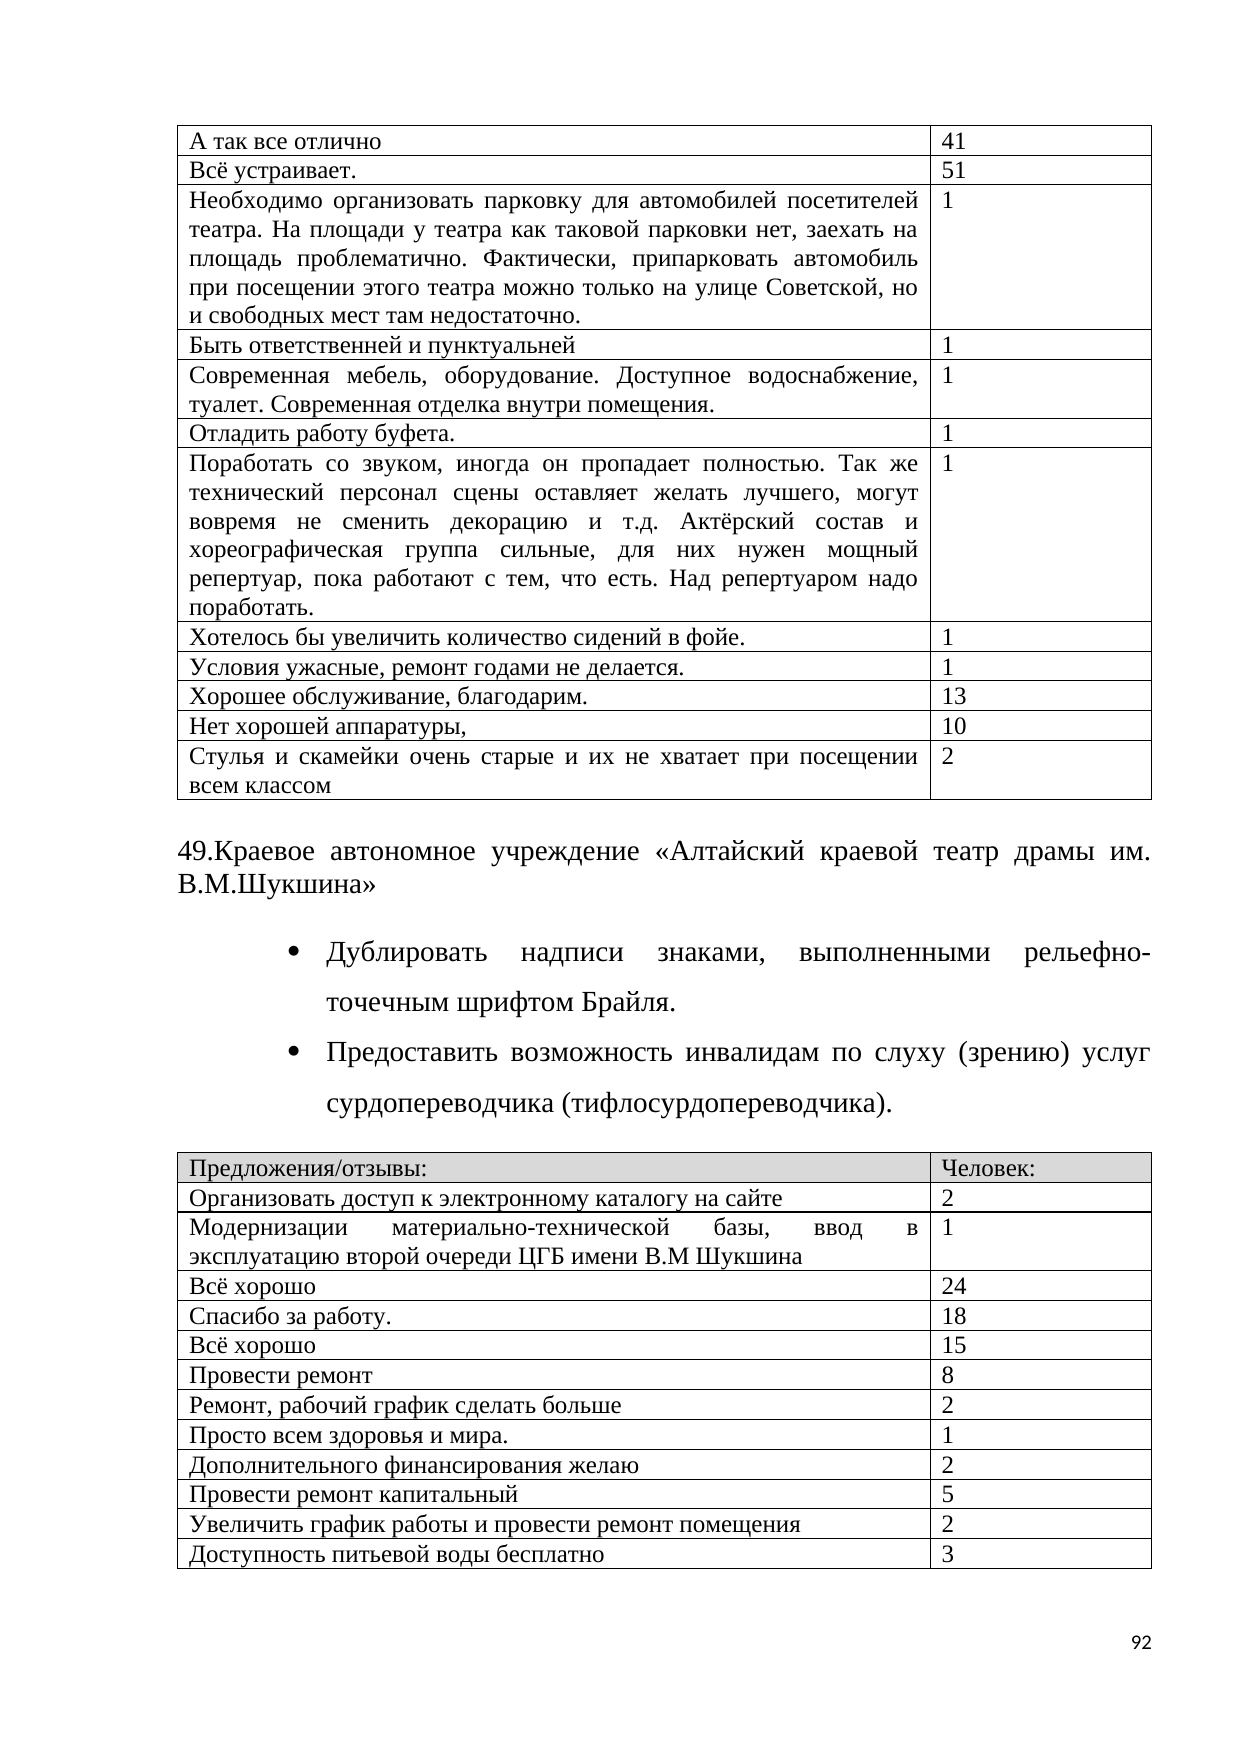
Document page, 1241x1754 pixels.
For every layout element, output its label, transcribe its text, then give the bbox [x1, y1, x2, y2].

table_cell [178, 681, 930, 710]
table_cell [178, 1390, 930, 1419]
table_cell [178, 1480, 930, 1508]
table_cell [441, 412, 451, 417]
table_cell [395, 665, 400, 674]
text 49.Краевое автономное учреждение «Алтайский краевой театр драмы им. В.М.Шукшина» [177, 833, 1152, 900]
list Дублировать надписи знаками, выполненными рельефно-точечным шрифтом Брайля. [288, 934, 1152, 1018]
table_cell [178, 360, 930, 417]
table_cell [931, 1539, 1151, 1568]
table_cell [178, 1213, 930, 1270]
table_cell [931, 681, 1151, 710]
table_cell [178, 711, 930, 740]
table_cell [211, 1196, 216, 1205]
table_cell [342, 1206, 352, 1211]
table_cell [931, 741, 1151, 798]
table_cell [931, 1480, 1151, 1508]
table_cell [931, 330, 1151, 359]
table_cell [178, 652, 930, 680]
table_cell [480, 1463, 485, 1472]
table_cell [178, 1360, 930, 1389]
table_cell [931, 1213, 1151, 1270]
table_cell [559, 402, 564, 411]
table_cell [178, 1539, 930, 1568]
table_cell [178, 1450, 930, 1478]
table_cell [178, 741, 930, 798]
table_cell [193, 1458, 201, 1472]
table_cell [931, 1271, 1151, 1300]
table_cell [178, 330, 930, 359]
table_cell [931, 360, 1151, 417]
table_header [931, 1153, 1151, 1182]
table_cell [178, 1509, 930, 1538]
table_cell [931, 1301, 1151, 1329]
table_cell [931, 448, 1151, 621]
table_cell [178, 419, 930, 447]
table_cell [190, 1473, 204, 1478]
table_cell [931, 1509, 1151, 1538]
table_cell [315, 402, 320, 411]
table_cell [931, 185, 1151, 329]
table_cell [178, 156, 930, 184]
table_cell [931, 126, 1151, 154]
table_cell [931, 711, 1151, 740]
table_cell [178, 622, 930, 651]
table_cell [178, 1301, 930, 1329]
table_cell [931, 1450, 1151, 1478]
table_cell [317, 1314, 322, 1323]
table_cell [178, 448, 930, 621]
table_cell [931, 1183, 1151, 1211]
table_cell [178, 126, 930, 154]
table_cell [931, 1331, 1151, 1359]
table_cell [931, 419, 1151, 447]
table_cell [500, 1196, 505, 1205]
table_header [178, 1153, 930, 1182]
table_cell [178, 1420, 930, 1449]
list Предоставить возможность инвалидам по слуху (зрению) услуг сурдопереводчика (тифлосурдопереводчика). [288, 1034, 1152, 1118]
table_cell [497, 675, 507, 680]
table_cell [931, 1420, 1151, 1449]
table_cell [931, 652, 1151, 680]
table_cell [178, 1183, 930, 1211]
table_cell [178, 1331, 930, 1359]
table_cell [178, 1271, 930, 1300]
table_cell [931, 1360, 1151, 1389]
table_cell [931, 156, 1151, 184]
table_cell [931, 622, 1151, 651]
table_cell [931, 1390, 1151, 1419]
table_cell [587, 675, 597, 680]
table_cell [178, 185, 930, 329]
